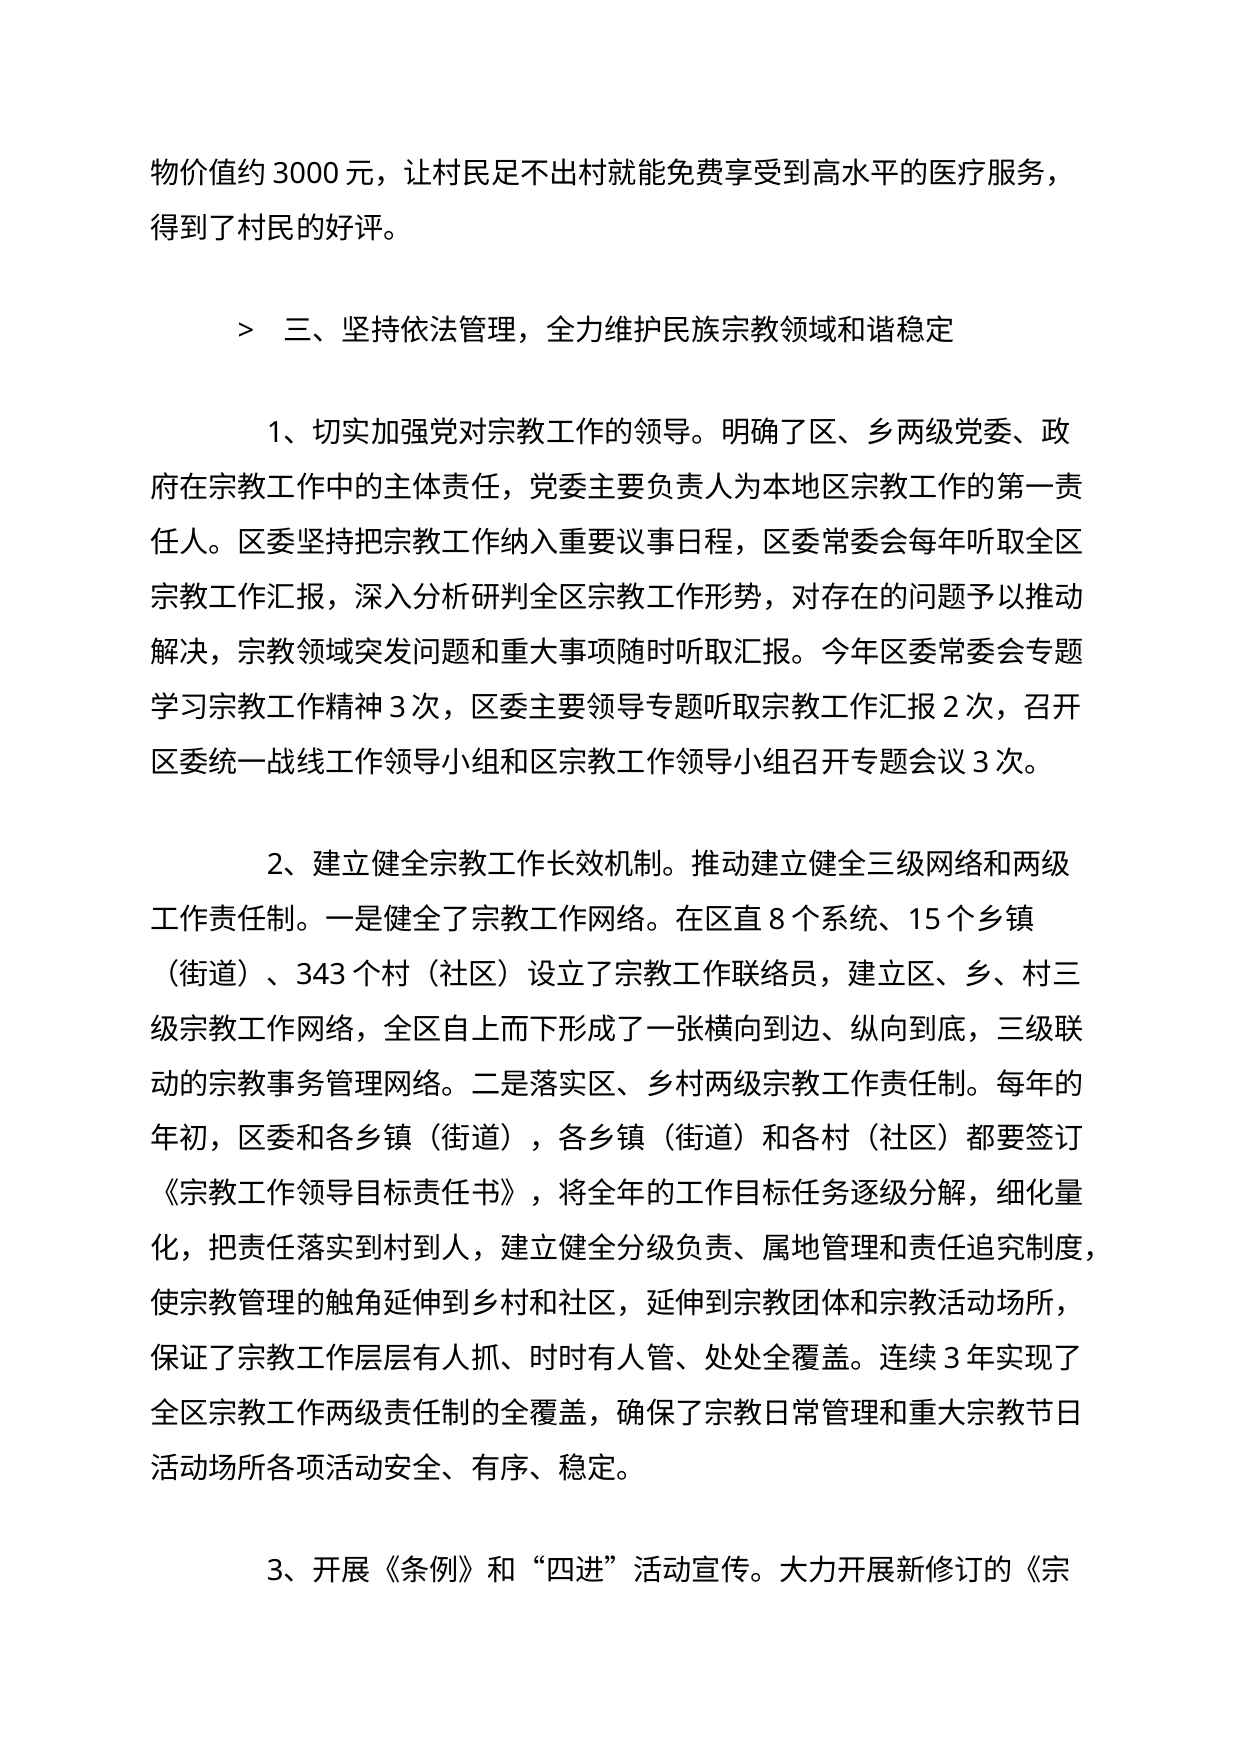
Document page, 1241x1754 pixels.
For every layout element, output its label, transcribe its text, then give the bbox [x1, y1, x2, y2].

text > 三、坚持依法管理，全力维护民族宗教领域和谐稳定 [150, 307, 1090, 349]
text 2、建立健全宗教工作长效机制。推动建立健全三级网络和两级工作责任制。一是健全了宗教工作网络。在区直8个系统、15个乡镇（街道）、343个村（社区）设立了宗教工作联络员，建立区、乡、村三级宗教工作网络，全区自上而下形成了一张横向到边、纵向到底，三级联动的宗教事务管理网络。二是落实区、乡村两级宗教工作责任制。每年的年初，区委和各乡镇（街道），各乡镇（街道）和各村（社区）都要签订《宗教工作领导目标责任书》，将全年的工作目标任务逐级分解，细化量化，把责任落实到村到人，建立健全分级负责、属地管理和责任追究制度，使宗教管理的触角延伸到乡村和社区，延伸到宗教团体和宗教活动场所，保证了宗教工作层层有人抓、时时有人管、处处全覆盖。连续3年实现了全区宗教工作两级责任制的全覆盖，确保了宗教日常管理和重大宗教节日活动场所各项活动安全、有序、稳定。 [150, 840, 1090, 1487]
text 1、切实加强党对宗教工作的领导。明确了区、乡两级党委、政府在宗教工作中的主体责任，党委主要负责人为本地区宗教工作的第一责任人。区委坚持把宗教工作纳入重要议事日程，区委常委会每年听取全区宗教工作汇报，深入分析研判全区宗教工作形势，对存在的问题予以推动解决，宗教领域突发问题和重大事项随时听取汇报。今年区委常委会专题学习宗教工作精神3次，区委主要领导专题听取宗教工作汇报2次，召开区委统一战线工作领导小组和区宗教工作领导小组召开专题会议3次。 [150, 409, 1090, 781]
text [150, 1546, 1090, 1589]
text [150, 150, 1090, 247]
